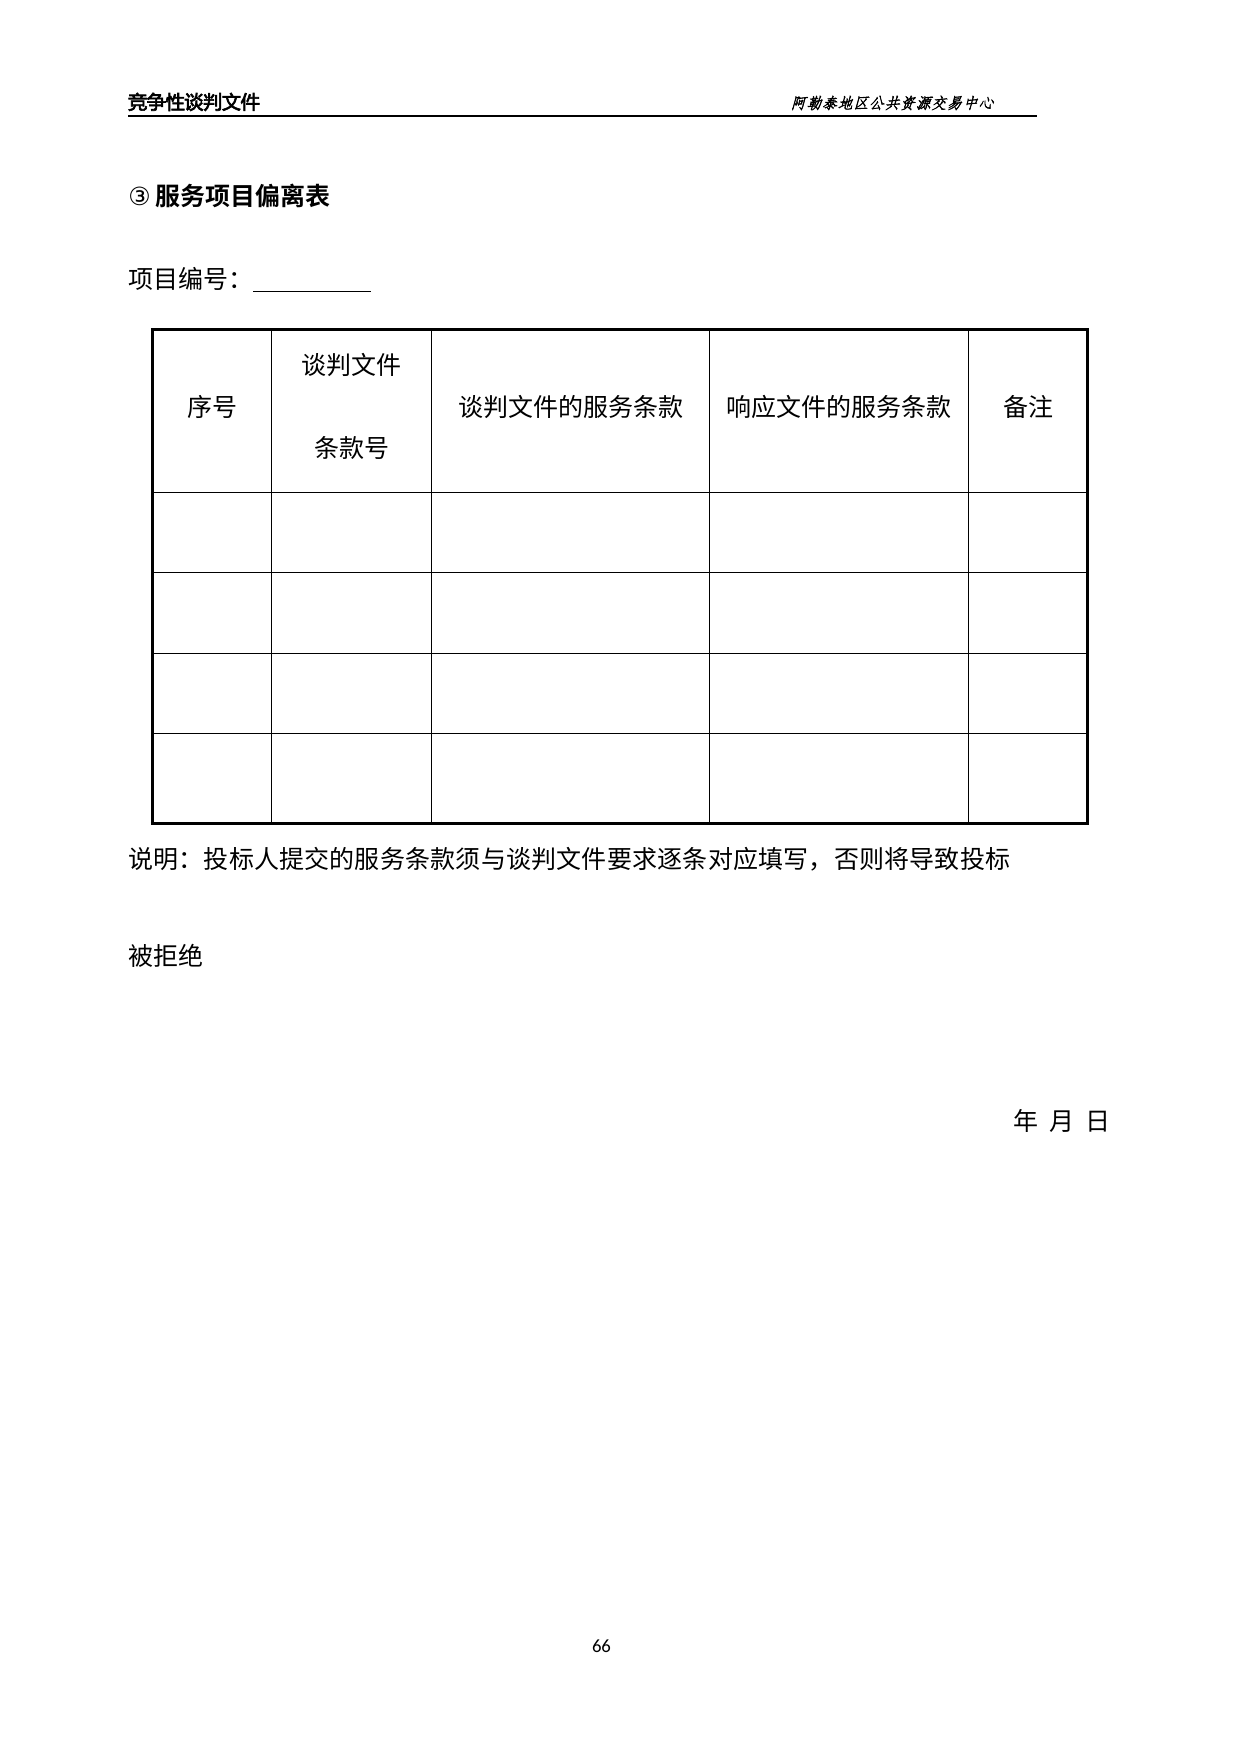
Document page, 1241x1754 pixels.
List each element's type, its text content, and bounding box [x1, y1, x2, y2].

text 说明：投标人提交的服务条款须与谈判文件要求逐条对应填写，否则将导致投标被拒绝 [128, 825, 1012, 987]
table_header 响应文件的服务条款 [710, 331, 968, 492]
table_header 备注 [969, 331, 1086, 492]
text ③服务项目偏离表 [128, 162, 1112, 227]
table_cell [969, 734, 1086, 822]
table_cell [710, 573, 968, 653]
table_cell [272, 493, 431, 572]
table_cell [272, 573, 431, 653]
table_cell [272, 734, 431, 822]
table_cell [432, 493, 709, 572]
table_cell [710, 493, 968, 572]
table_cell [710, 734, 968, 822]
table_header 谈判文件 条款号 [272, 331, 431, 492]
table_header 谈判文件的服务条款 [432, 331, 709, 492]
table_cell [154, 573, 271, 653]
table_cell [969, 573, 1086, 653]
table_cell [432, 654, 709, 733]
text 年 月 日 [128, 1087, 1110, 1152]
table_cell [969, 493, 1086, 572]
table_header 序号 [154, 331, 271, 492]
table_cell [432, 734, 709, 822]
table_cell [272, 654, 431, 733]
table_cell [432, 573, 709, 653]
table_cell [969, 654, 1086, 733]
table_cell [154, 734, 271, 822]
table_cell [154, 654, 271, 733]
table_cell [154, 493, 271, 572]
text 项目编号： [128, 245, 1112, 310]
table_cell [710, 654, 968, 733]
